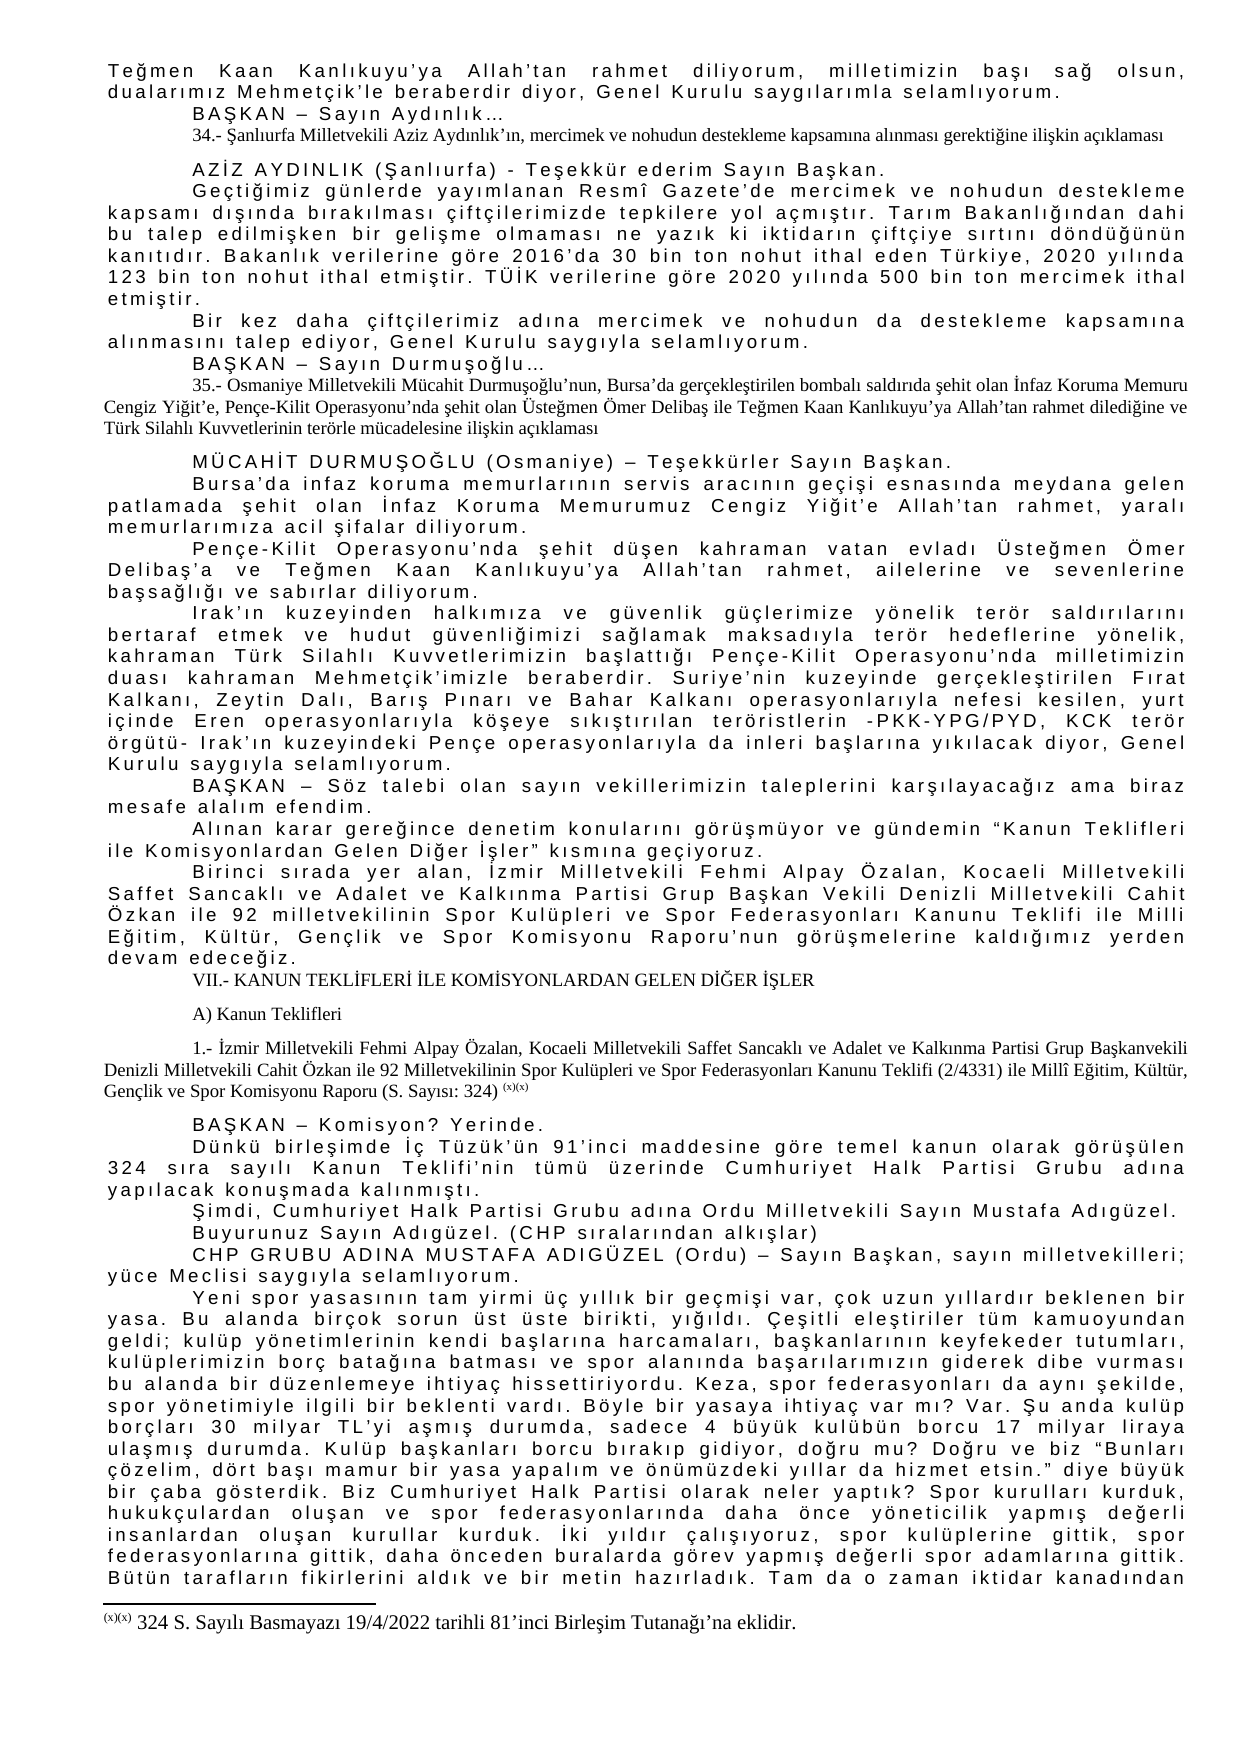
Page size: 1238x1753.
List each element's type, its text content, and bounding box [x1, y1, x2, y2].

text BAŞKAN – Söz talebi olan sayın vekillerimizin taleplerini karşılayacağız ama biraz mesafe alalım efendim. [108, 775, 1186, 818]
text 35.- Osmaniye Milletvekili Mücahit Durmuşoğlu’nun, Bursa’da gerçekleştirilen bombalı saldırıda şehit olan İnfaz Koruma Memuru Cengiz Yiğit’e, Pençe-Kilit Operasyonu’nda şehit olan Üsteğmen Ömer Delibaş ile Teğmen Kaan Kanlıkuyu’ya Allah’tan rahmet dilediğine ve Türk Silahlı Kuvvetlerinin terörle mücadelesine ilişkin açıklaması [103, 374, 1190, 439]
text Alınan karar gereğince denetim konularını görüşmüyor ve gündemin “Kanun Teklifleri ile Komisyonlardan Gelen Diğer İşler” kısmına geçiyoruz. [108, 818, 1186, 861]
text Buyurunuz Sayın Adıgüzel. (CHP sıralarından alkışlar) [108, 1222, 1186, 1243]
text Bursa’da infaz koruma memurlarının servis aracının geçişi esnasında meydana gelen patlamada şehit olan İnfaz Koruma Memurumuz Cengiz Yiğit’e Allah’tan rahmet, yaralı memurlarımıza acil şifalar diliyorum. [108, 473, 1186, 537]
text BAŞKAN – Sayın Durmuşoğlu… [108, 352, 1186, 374]
text Bir kez daha çiftçilerimiz adına mercimek ve nohudun da destekleme kapsamına alınmasını talep ediyor, Genel Kurulu saygıyla selamlıyorum. [108, 309, 1186, 352]
text 34.- Şanlıurfa Milletvekili Aziz Aydınlık’ın, mercimek ve nohudun destekleme kapsamına alınması gerektiğine ilişkin açıklaması [103, 124, 1190, 146]
text Birinci sırada yer alan, İzmir Milletvekili Fehmi Alpay Özalan, Kocaeli Milletvekili Saffet Sancaklı ve Adalet ve Kalkınma Partisi Grup Başkan Vekili Denizli Milletvekili Cahit Özkan ile 92 milletvekilinin Spor Kulüpleri ve Spor Federasyonları Kanunu Teklifi ile Milli Eğitim, Kültür, Gençlik ve Spor Komisyonu Raporu’nun görüşmelerine kaldığımız yerden devam edeceğiz. [108, 861, 1186, 969]
text BAŞKAN – Sayın Aydınlık… [108, 103, 1186, 124]
text MÜCAHİT DURMUŞOĞLU (Osmaniye) – Teşekkürler Sayın Başkan. [108, 451, 1186, 473]
text Dünkü birleşimde İç Tüzük’ün 91’inci maddesine göre temel kanun olarak görüşülen 324 sıra sayılı Kanun Teklifi’nin tümü üzerinde Cumhuriyet Halk Partisi Grubu adına yapılacak konuşmada kalınmıştı. [108, 1136, 1186, 1200]
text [108, 60, 1186, 103]
text AZİZ AYDINLIK (Şanlıurfa) - Teşekkür ederim Sayın Başkan. [108, 158, 1186, 180]
text A) Kanun Teklifleri [103, 1003, 1190, 1024]
text Şimdi, Cumhuriyet Halk Partisi Grubu adına Ordu Milletvekili Sayın Mustafa Adıgüzel. [108, 1200, 1186, 1222]
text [108, 1287, 1186, 1588]
text CHP GRUBU ADINA MUSTAFA ADIGÜZEL (Ordu) – Sayın Başkan, sayın milletvekilleri; yüce Meclisi saygıyla selamlıyorum. [108, 1243, 1186, 1287]
text Irak’ın kuzeyinden halkımıza ve güvenlik güçlerimize yönelik terör saldırılarını bertaraf etmek ve hudut güvenliğimizi sağlamak maksadıyla terör hedeflerine yönelik, kahraman Türk Silahlı Kuvvetlerimizin başlattığı Pençe-Kilit Operasyonu’nda milletimizin duası kahraman Mehmetçik’imizle beraberdir. Suriye’nin kuzeyinde gerçekleştirilen Fırat Kalkanı, Zeytin Dalı, Barış Pınarı ve Bahar Kalkanı operasyonlarıyla nefesi kesilen, yurt içinde Eren operasyonlarıyla köşeye sıkıştırılan teröristlerin -PKK-YPG/PYD, KCK terör örgütü- Irak’ın kuzeyindeki Pençe operasyonlarıyla da inleri başlarına yıkılacak diyor, Genel Kurulu saygıyla selamlıyorum. [108, 602, 1186, 775]
text Pençe-Kilit Operasyonu’nda şehit düşen kahraman vatan evladı Üsteğmen Ömer Delibaş’a ve Teğmen Kaan Kanlıkuyu’ya Allah’tan rahmet, ailelerine ve sevenlerine başsağlığı ve sabırlar diliyorum. [108, 537, 1186, 602]
text BAŞKAN – Komisyon? Yerinde. [108, 1114, 1186, 1136]
text 1.- İzmir Milletvekili Fehmi Alpay Özalan, Kocaeli Milletvekili Saffet Sancaklı ve Adalet ve Kalkınma Partisi Grup Başkanvekili Denizli Milletvekili Cahit Özkan ile 92 Milletvekilinin Spor Kulüpleri ve Spor Federasyonları Kanunu Teklifi (2/4331) ile Millî Eğitim, Kültür, Gençlik ve Spor Komisyonu Raporu (S. Sayısı: 324) (x) [103, 1037, 1190, 1102]
text VII.- KANUN TEKLİFLERİ İLE KOMİSYONLARDAN GELEN DİĞER İŞLER [103, 969, 1190, 990]
text Geçtiğimiz günlerde yayımlanan Resmî Gazete’de mercimek ve nohudun destekleme kapsamı dışında bırakılması çiftçilerimizde tepkilere yol açmıştır. Tarım Bakanlığından dahi bu talep edilmişken bir gelişme olmaması ne yazık ki iktidarın çiftçiye sırtını döndüğünün kanıtıdır. Bakanlık verilerine göre 2016’da 30 bin ton nohut ithal eden Türkiye, 2020 yılında 123 bin ton nohut ithal etmiştir. TÜİK verilerine göre 2020 yılında 500 bin ton mercimek ithal etmiştir. [108, 180, 1186, 309]
